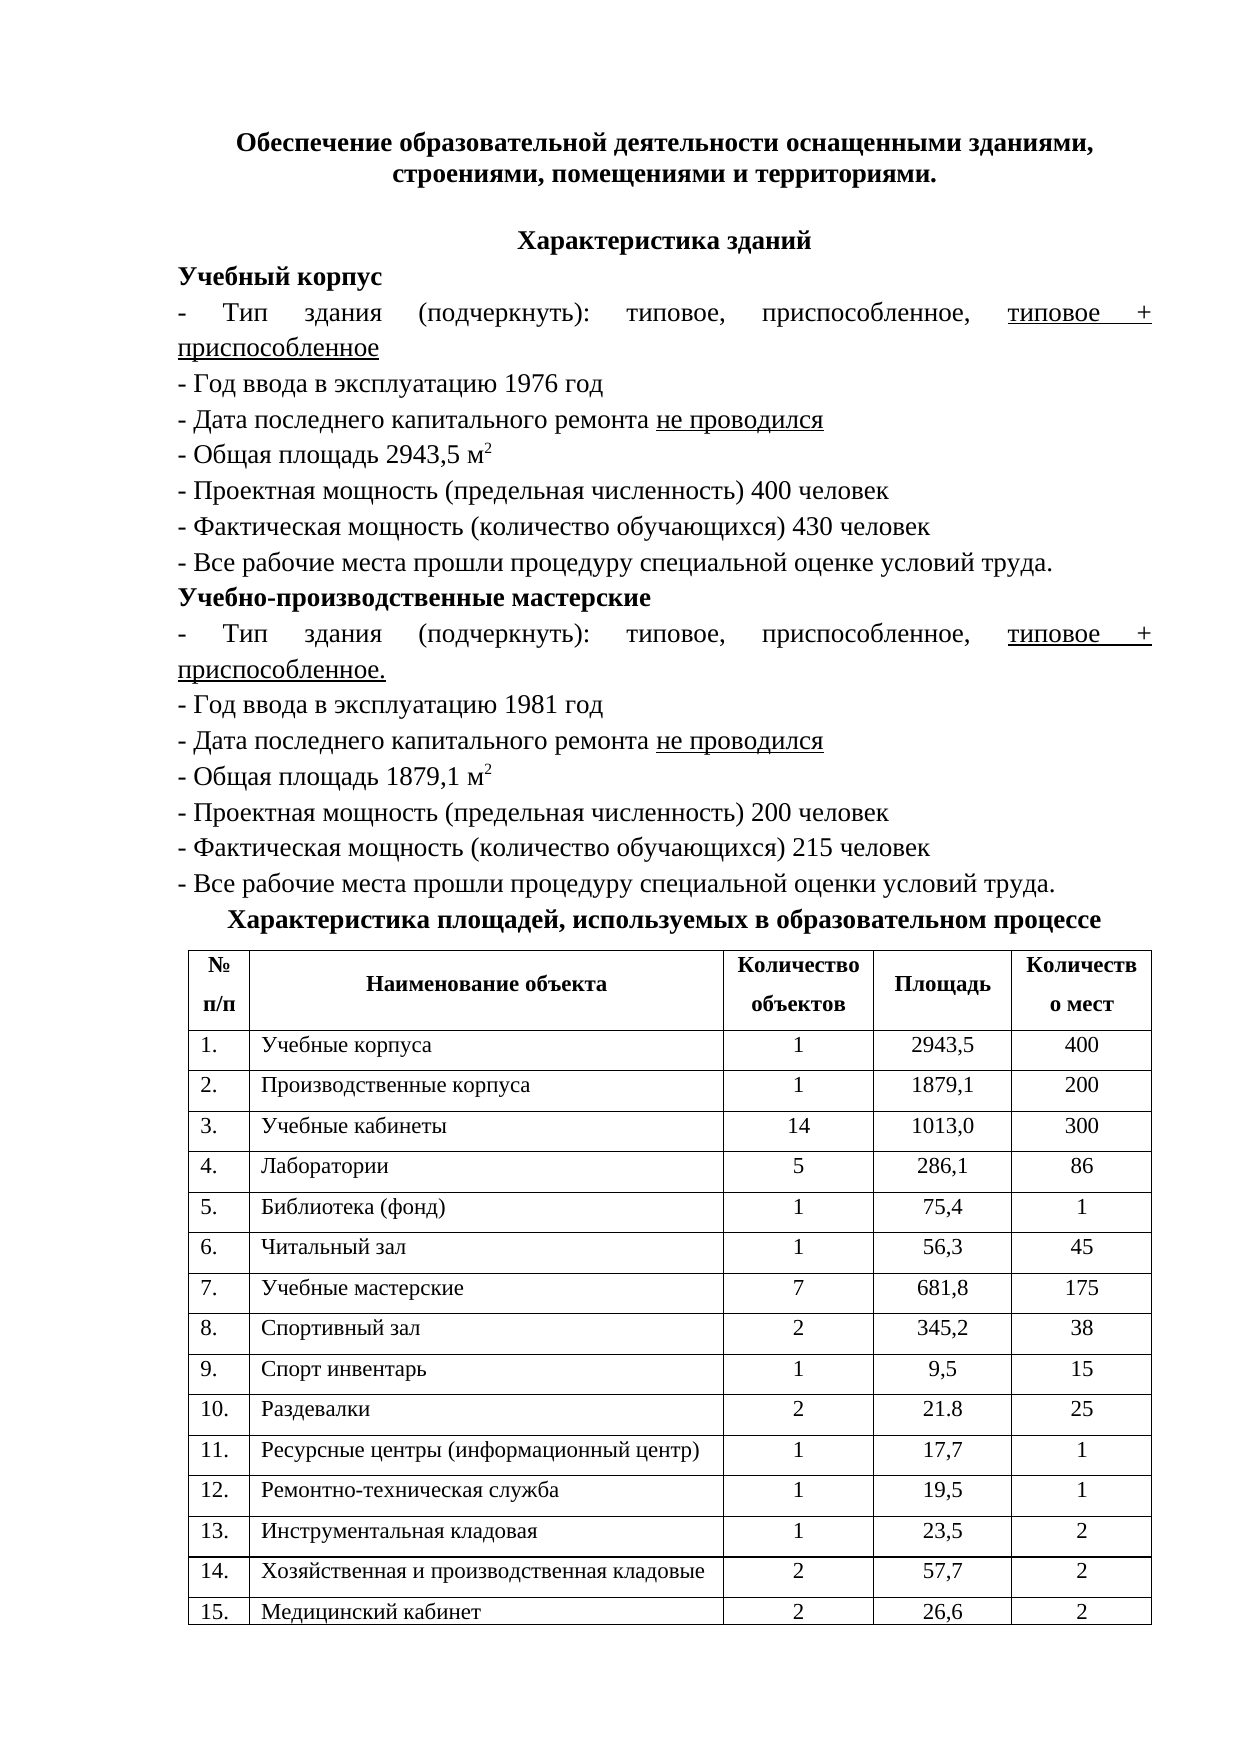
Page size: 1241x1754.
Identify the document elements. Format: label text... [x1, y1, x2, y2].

table_cell Хозяйственная и производственная кладовые [250, 1558, 723, 1597]
table_cell 38 [1012, 1314, 1151, 1354]
table_cell 25 [1012, 1395, 1151, 1435]
text - Общая площадь [177, 438, 1152, 470]
table_header Количество мест [1012, 951, 1151, 1030]
table_cell 7 [724, 1274, 873, 1313]
text - Год ввода в эксплуатацию 1981 год [177, 689, 1152, 720]
table_cell Учебные мастерские [250, 1274, 723, 1313]
table_cell 1 [724, 1071, 873, 1111]
text - Тип здания (подчеркнуть): типовое, приспособленное, типовое + приспособленное. [177, 617, 1152, 684]
table_cell Читальный зал [250, 1233, 723, 1273]
table_cell 6. [189, 1233, 249, 1273]
table_cell 3. [189, 1112, 249, 1151]
table_cell 10. [189, 1395, 249, 1435]
table_cell 75,4 [874, 1193, 1011, 1232]
table_cell Библиотека (фонд) [250, 1193, 723, 1232]
text - Дата последнего капитального ремонта не проводился [177, 724, 1152, 756]
table_cell 14. [189, 1558, 249, 1597]
text Учебный корпус [177, 260, 1152, 291]
table_cell 2 [1012, 1558, 1151, 1597]
text - Дата последнего капитального ремонта не проводился [177, 403, 1152, 434]
table_cell 200 [1012, 1071, 1151, 1111]
text Учебно-производственные мастерские [177, 581, 1152, 613]
table_cell 14 [724, 1112, 873, 1151]
table_cell 15 [1012, 1355, 1151, 1394]
table_cell 1879,1 [874, 1071, 1011, 1111]
table_cell 45 [1012, 1233, 1151, 1273]
text - Тип здания (подчеркнуть): типовое, приспособленное, типовое + приспособленное [177, 296, 1152, 362]
table_cell Спорт инвентарь [250, 1355, 723, 1394]
text - Все рабочие места прошли процедуру специальной оценке условий труда. [177, 546, 1152, 577]
table_cell 1 [724, 1476, 873, 1516]
table_cell 9,5 [874, 1355, 1011, 1394]
table_cell 2943,5 [874, 1031, 1011, 1070]
table_cell Ремонтно-техническая служба [250, 1476, 723, 1516]
text - Фактическая мощность (количество обучающихся) 430 человек [177, 510, 1152, 541]
text - Общая площадь [177, 760, 1152, 791]
text - Год ввода в эксплуатацию 1976 год [177, 367, 1152, 398]
table_cell Учебные корпуса [250, 1031, 723, 1070]
table_cell Производственные корпуса [250, 1071, 723, 1111]
table_cell 9. [189, 1355, 249, 1394]
table_cell 400 [1012, 1031, 1151, 1070]
table_cell 1 [1012, 1193, 1151, 1232]
table_cell 681,8 [874, 1274, 1011, 1313]
table_cell 1 [1012, 1476, 1151, 1516]
table_cell 15. [189, 1598, 249, 1624]
table_cell Инструментальная кладовая [250, 1517, 723, 1556]
table_cell 1 [724, 1355, 873, 1394]
table_cell 1013,0 [874, 1112, 1011, 1151]
table_cell 11. [189, 1436, 249, 1475]
table_cell Лаборатории [250, 1152, 723, 1192]
table_cell 2 [724, 1314, 873, 1354]
text - Проектная мощность (предельная численность) 400 человек [177, 474, 1152, 505]
text Характеристика площадей, используемых в образовательном процессе [177, 903, 1152, 934]
table_cell 2 [724, 1598, 873, 1624]
table_cell 2 [1012, 1598, 1151, 1624]
table_cell 12. [189, 1476, 249, 1516]
table_cell Ресурсные центры (информационный центр) [250, 1436, 723, 1475]
table_cell 1 [1012, 1436, 1151, 1475]
table_header № п/п [189, 951, 249, 1030]
text - Фактическая мощность (количество обучающихся) 215 человек [177, 832, 1152, 863]
table_cell 57,7 [874, 1558, 1011, 1597]
text Обеспечение образовательной деятельности оснащенными зданиями, строениями, помещениями и территориями. [177, 126, 1152, 188]
table_header Площадь [874, 951, 1011, 1030]
table_cell 2 [724, 1395, 873, 1435]
table_cell 1 [724, 1436, 873, 1475]
table_cell 2 [1012, 1517, 1151, 1556]
table_header Наименование объекта [250, 951, 723, 1030]
table_header Количество объектов [724, 951, 873, 1030]
table_cell 345,2 [874, 1314, 1011, 1354]
table_cell 1 [724, 1193, 873, 1232]
table_cell 8. [189, 1314, 249, 1354]
table_cell 300 [1012, 1112, 1151, 1151]
table_cell 7. [189, 1274, 249, 1313]
table_cell 2. [189, 1071, 249, 1111]
table_cell 56,3 [874, 1233, 1011, 1273]
table_cell 1 [724, 1233, 873, 1273]
table_cell Медицинский кабинет [250, 1598, 723, 1624]
table_cell 286,1 [874, 1152, 1011, 1192]
table_cell Раздевалки [250, 1395, 723, 1435]
table_cell Учебные кабинеты [250, 1112, 723, 1151]
table_cell 26,6 [874, 1598, 1011, 1624]
table_cell 23,5 [874, 1517, 1011, 1556]
table_cell 5 [724, 1152, 873, 1192]
table_cell 19,5 [874, 1476, 1011, 1516]
table_cell 4. [189, 1152, 249, 1192]
table_cell 17,7 [874, 1436, 1011, 1475]
table_cell 5. [189, 1193, 249, 1232]
text - Все рабочие места прошли процедуру специальной оценки условий труда. [177, 867, 1152, 898]
text Характеристика зданий [177, 224, 1152, 255]
table_cell Спортивный зал [250, 1314, 723, 1354]
text - Проектная мощность (предельная численность) 200 человек [177, 796, 1152, 827]
table_cell 175 [1012, 1274, 1151, 1313]
table_cell 13. [189, 1517, 249, 1556]
table_cell 1 [724, 1031, 873, 1070]
table_cell 86 [1012, 1152, 1151, 1192]
table_cell 2 [724, 1558, 873, 1597]
table_cell 1. [189, 1031, 249, 1070]
table_cell 1 [724, 1517, 873, 1556]
table_cell 21.8 [874, 1395, 1011, 1435]
